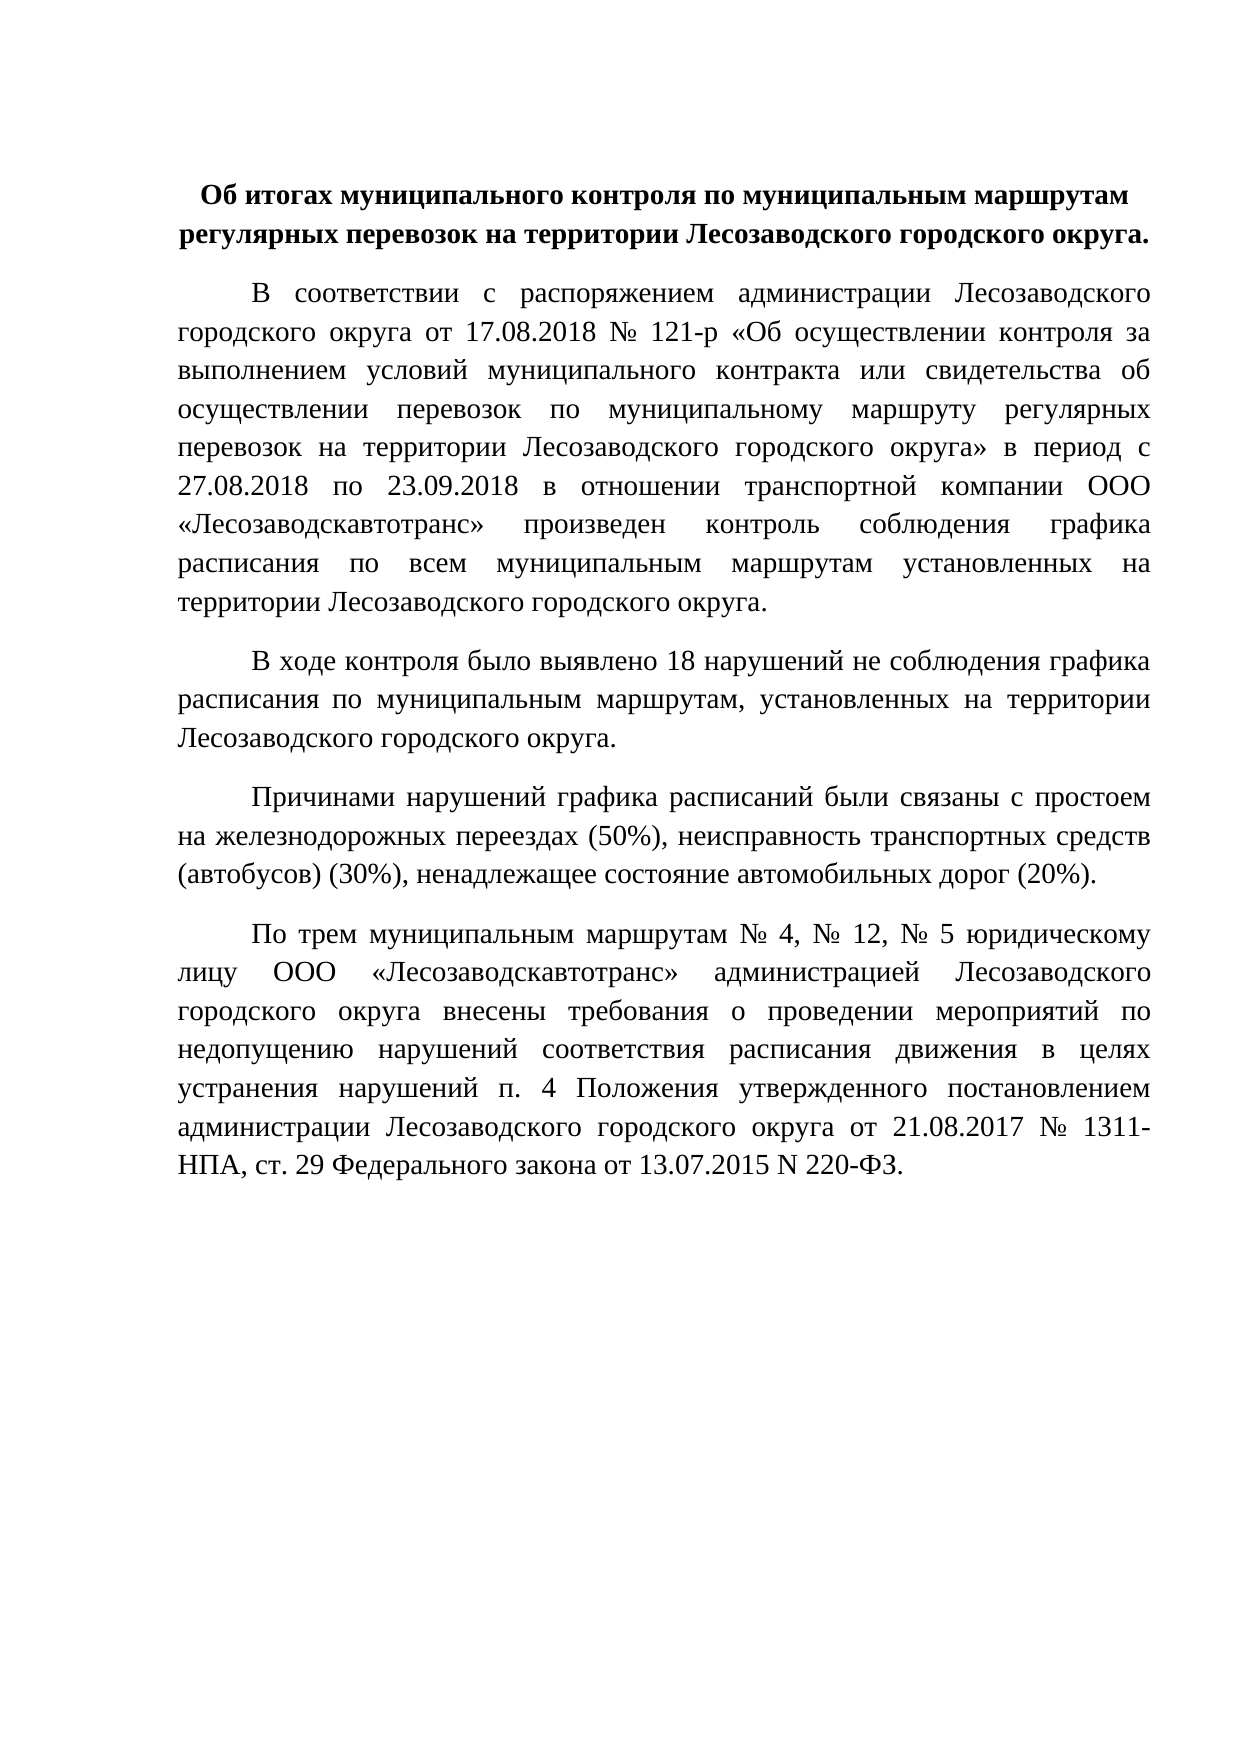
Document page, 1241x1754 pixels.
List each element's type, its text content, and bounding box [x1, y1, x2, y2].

text В ходе контроля было выявлено 18 нарушений не соблюдения графика расписания по муниципальным маршрутам, установленных на территории Лесозаводского городского округа. [177, 643, 1152, 754]
text Об итогах муниципального контроля по муниципальным маршрутам регулярных перевозок на территории Лесозаводского городского округа. [177, 177, 1152, 249]
text В соответствии с распоряжением администрации Лесозаводского городского округа от 17.08.2018 № 121-р «Об осуществлении контроля за выполнением условий муниципального контракта или свидетельства об осуществлении перевозок по муниципальному маршруту регулярных перевозок на территории Лесозаводского городского округа» в период с 27.08.2018 по 23.09.2018 в отношении транспортной компании ООО «Лесозаводскавтотранс» произведен контроль соблюдения графика расписания по всем муниципальным маршрутам установленных на территории Лесозаводского городского округа. [177, 275, 1152, 617]
text По трем муниципальным маршрутам № 4, № 12, № 5 юридическому лицу ООО «Лесозаводскавтотранс» администрацией Лесозаводского городского округа внесены требования о проведении мероприятий по недопущению нарушений соответствия расписания движения в целях устранения нарушений п. 4 Положения утвержденного постановлением администрации Лесозаводского городского округа от 21.08.2017 № 1311-НПА, ст. 29 Федерального закона от 13.07.2015 N 220-ФЗ. [177, 916, 1152, 1181]
text Причинами нарушений графика расписаний были связаны с простоем на железнодорожных переездах (50%), неисправность транспортных средств (автобусов) (30%), ненадлежащее состояние автомобильных дорог (20%). [177, 779, 1152, 890]
